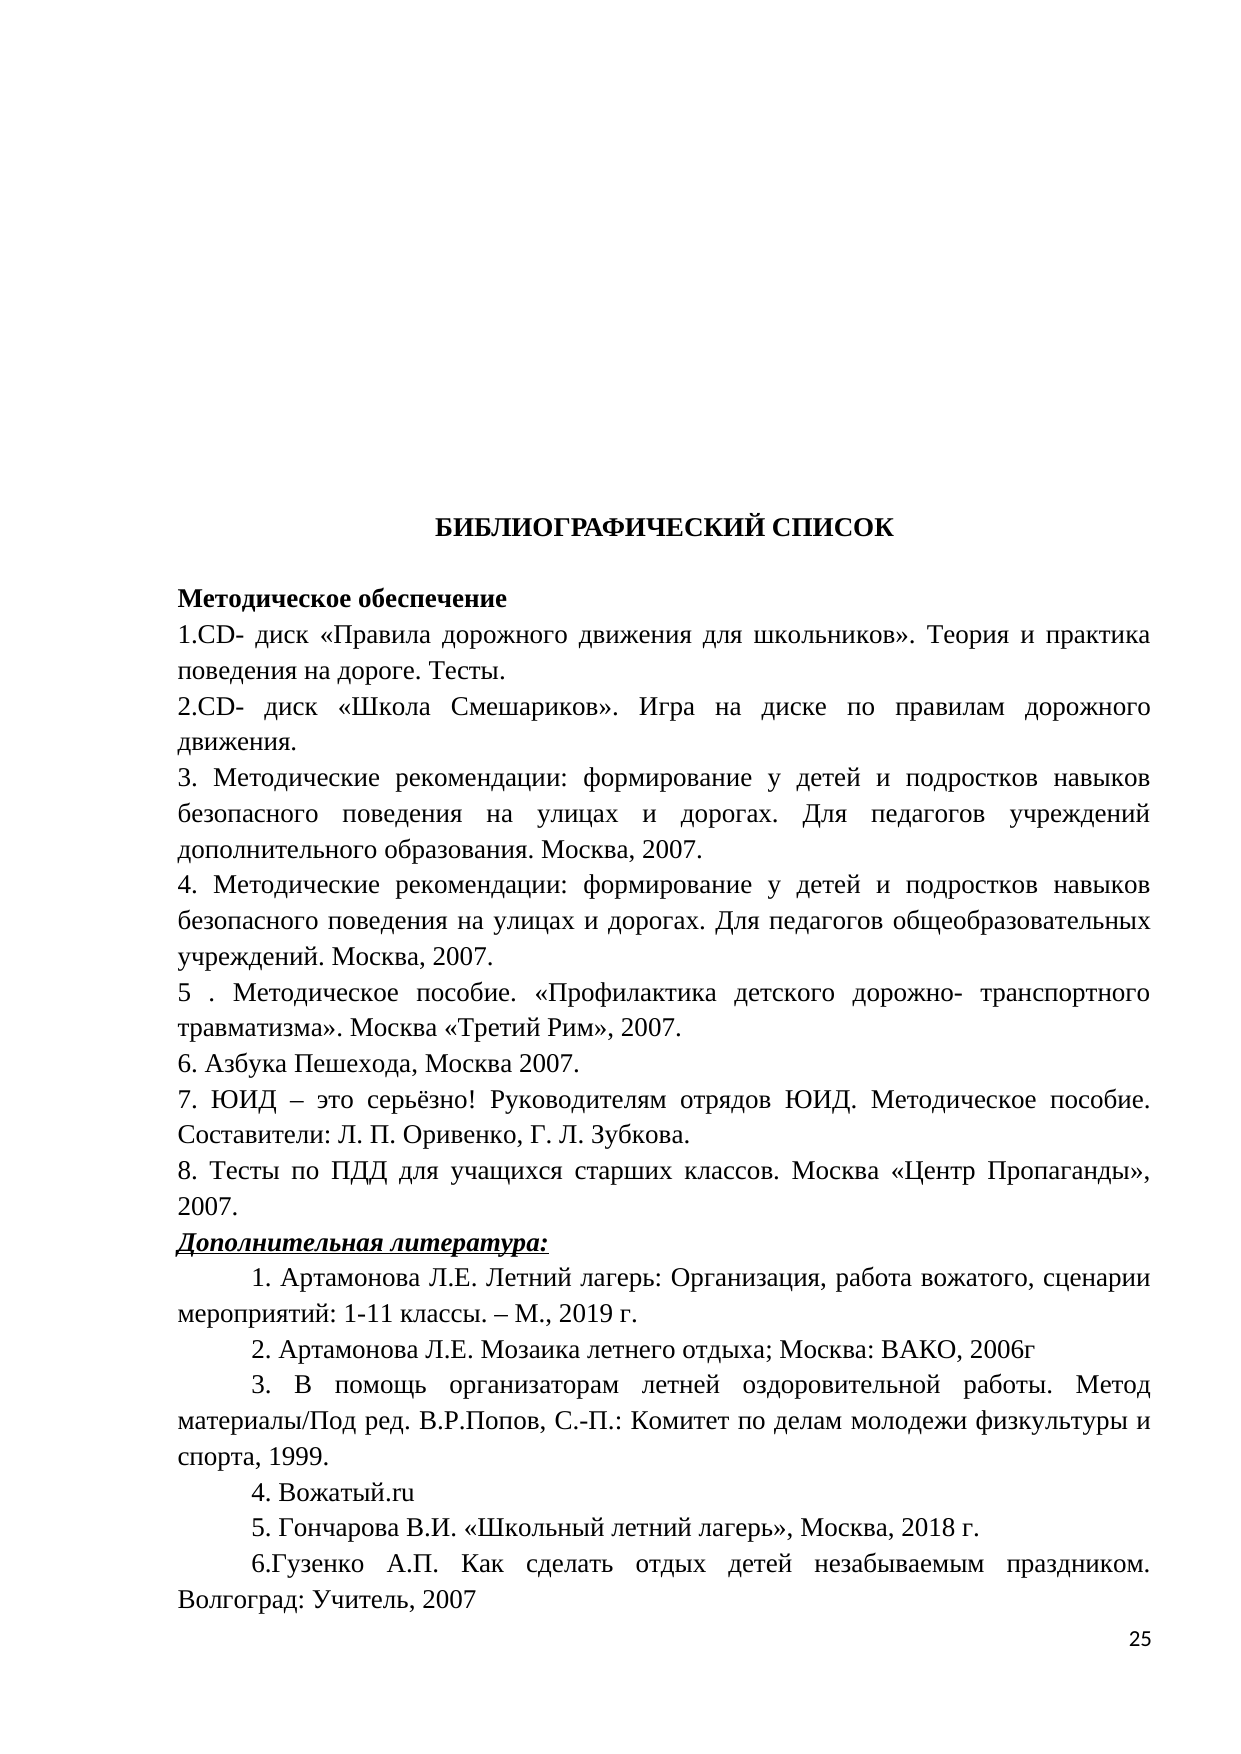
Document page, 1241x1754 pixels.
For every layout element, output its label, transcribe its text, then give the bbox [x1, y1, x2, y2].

text 3. В помощь организаторам летней оздоровительной работы. Метод материалы/Под ред. В.Р.Попов, С.-П.: Комитет по делам молодежи физкультуры и спорта, 1999. [177, 1369, 1152, 1471]
text Методическое обеспечение [177, 583, 1152, 614]
text 5 . Методическое пособие. «Профилактика детского дорожно- транспортного травматизма». Москва «Третий Рим», 2007. [177, 976, 1152, 1042]
text 4. Вожатый.ru [177, 1476, 1152, 1507]
text 3. Методические рекомендации: формирование у детей и подростков навыков безопасного поведения на улицах и дорогах. Для педагогов учреждений дополнительного образования. Москва, 2007. [177, 761, 1152, 864]
text 7. ЮИД – это серьёзно! Руководителям отрядов ЮИД. Методическое пособие. Составители: Л. П. Оривенко, Г. Л. Зубкова. [177, 1083, 1152, 1150]
text 6. Азбука Пешехода, Москва 2007. [177, 1047, 1152, 1078]
text 1.CD- диск «Правила дорожного движения для школьников». Теория и практика поведения на дороге. Тесты. [177, 618, 1152, 685]
text библиографический список [177, 511, 1152, 542]
text 8. Тесты по ПДД для учащихся старших классов. Москва «Центр Пропаганды», 2007. [177, 1154, 1152, 1221]
text 1. Артамонова Л.Е. Летний лагерь: Организация, работа вожатого, сценарии мероприятий: 1-11 классы. – М., 2019 г. [177, 1261, 1152, 1328]
text 2.CD- диск «Школа Смешариков». Игра на диске по правилам дорожного движения. [177, 690, 1152, 757]
text 6.Гузенко А.П. Как сделать отдых детей незабываемым праздником. Волгоград: Учитель, 2007 [177, 1547, 1152, 1614]
text 2. Артамонова Л.Е. Мозаика летнего отдыха; Москва: ВАКО, 2006г [177, 1333, 1152, 1364]
text Дополнительная литература: [177, 1226, 1152, 1257]
text 5. Гончарова В.И. «Школьный летний лагерь», Москва, 2018 г. [177, 1512, 1152, 1543]
text 4. Методические рекомендации: формирование у детей и подростков навыков безопасного поведения на улицах и дорогах. Для педагогов общеобразовательных учреждений. Москва, 2007. [177, 868, 1152, 971]
